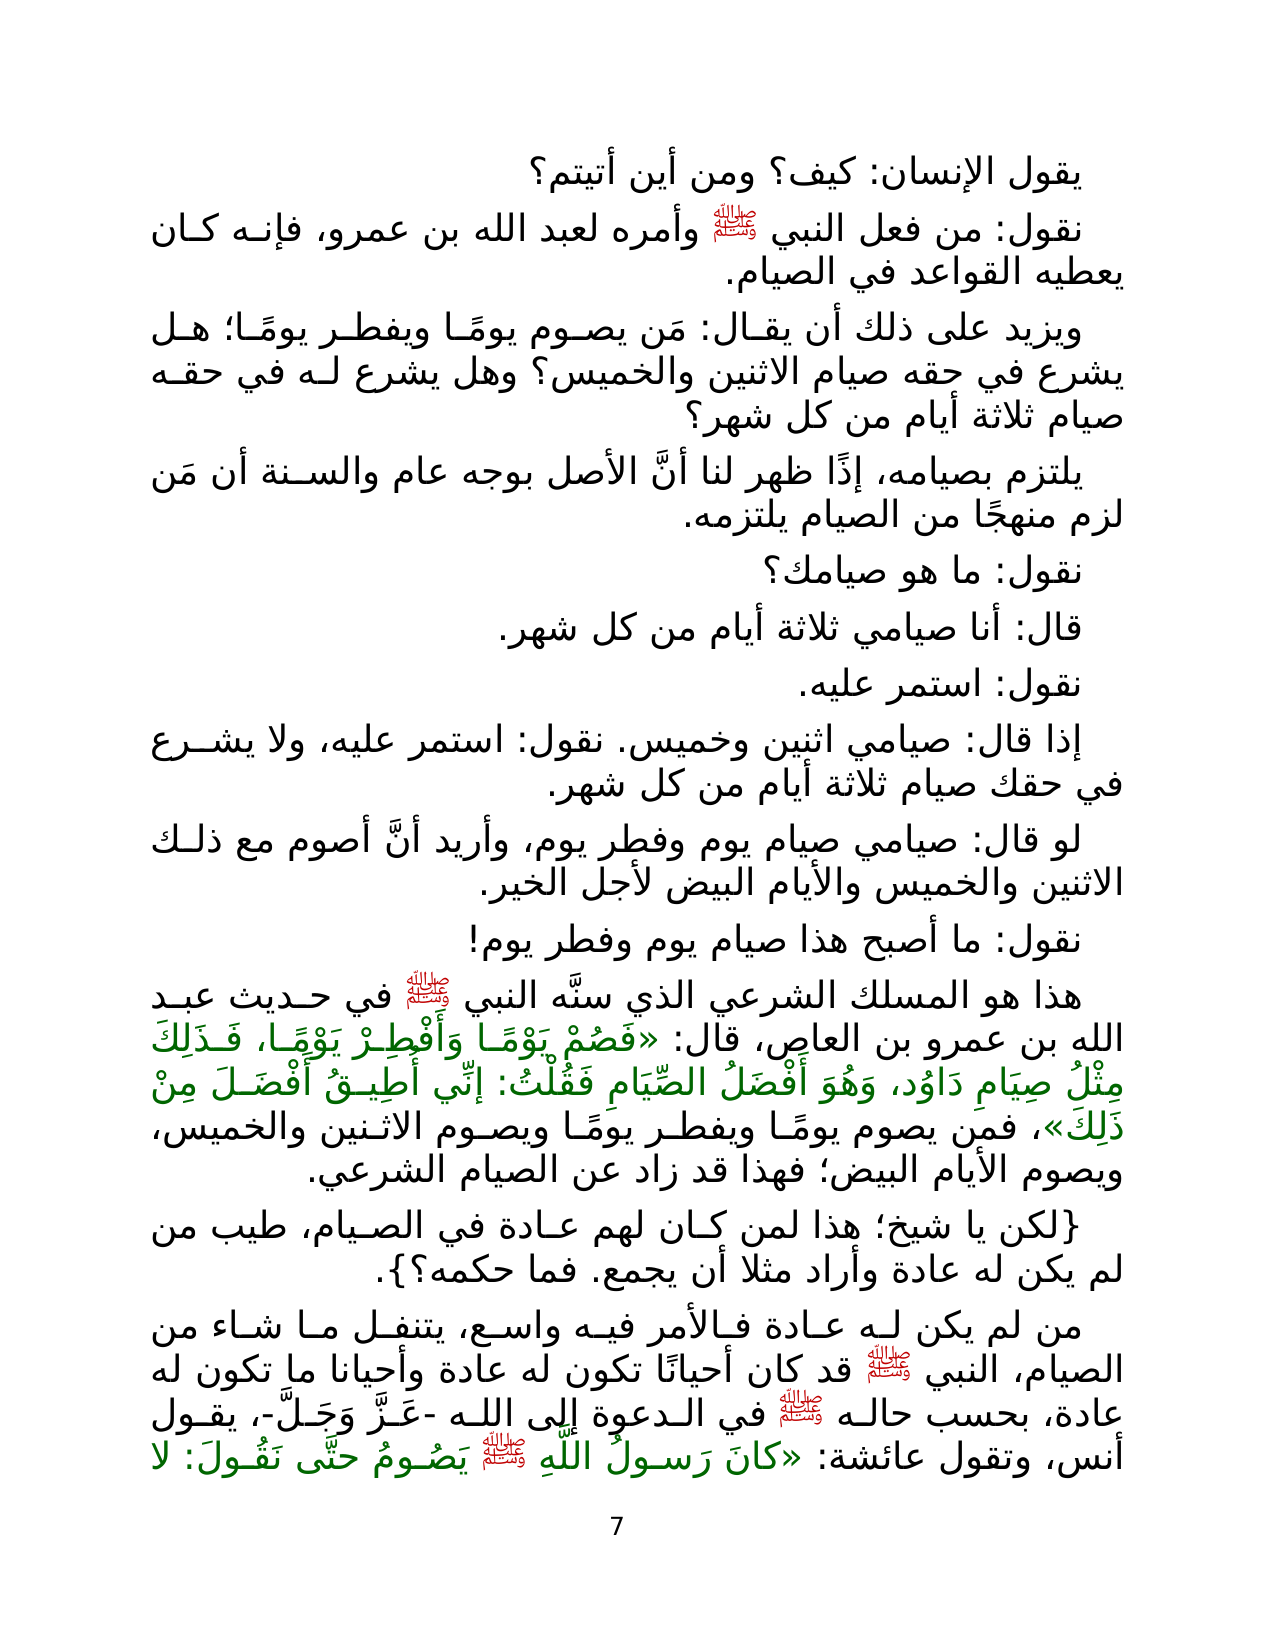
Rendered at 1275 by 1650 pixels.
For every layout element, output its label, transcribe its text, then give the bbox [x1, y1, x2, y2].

text إذا قال: صيامي اثنين وخميس. نقول: استمر عليه، ولا يشرع في حقك صيام ثلاثة أيام من كل شهر. [150, 718, 1125, 805]
text ويزيد على ذلك أن يقال: مَن يصوم يومًا ويفطر يومًا؛ هل يشرع في حقه صيام الاثنين والخميس؟ وهل يشرع له في حقه صيام ثلاثة أيام من كل شهر؟ [150, 306, 1125, 437]
text يلتزم بصيامه، إذًا ظهر لنا أنَّ الأصل بوجه عام والسنة أن مَن لزم منهجًا من الصيام يلتزمه. [150, 449, 1125, 537]
text نقول: من فعل النبي ﷺ وأمره لعبد الله بن عمرو، فإنه كان يعطيه القواعد في الصيام. [150, 206, 1125, 293]
text هذا هو المسلك الشرعي الذي سنَّه النبي ﷺ في حديث عبد الله بن عمرو بن العاص، قال: «فَصُمْ يَوْمًا وَأَفْطِرْ يَوْمًا، فَذَلِكَ مِثْلُ صِيَامِ دَاوُد، وَهُوَ أَفْضَلُ الصِّيَامِ فَقُلْتُ: إنِّي أُطِيقُ أَفْضَلَ مِنْ ذَلِكَ»، فمن يصوم يومًا ويفطر يومًا ويصوم الاثنين والخميس، ويصوم الأيام البيض؛ فهذا قد زاد عن الصيام الشرعي. [150, 973, 1125, 1192]
text لو قال: صيامي صيام يوم وفطر يوم، وأريد أنَّ أصوم مع ذلك الاثنين والخميس والأيام البيض لأجل الخير. [150, 817, 1125, 905]
text نقول: استمر عليه. [150, 661, 1125, 705]
text نقول: ما أصبح هذا صيام يوم وفطر يوم! [150, 917, 1125, 961]
text نقول: ما هو صيامك؟ [150, 549, 1125, 593]
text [150, 1304, 1125, 1478]
text قال: أنا صيامي ثلاثة أيام من كل شهر. [150, 605, 1125, 649]
text يقول الإنسان: كيف؟ ومن أين أتيتم؟ [150, 150, 1125, 194]
text {لكن يا شيخ؛ هذا لمن كان لهم عادة في الصيام، طيب من لم يكن له عادة وأراد مثلا أن يجمع. فما حكمه؟}. [150, 1204, 1125, 1291]
